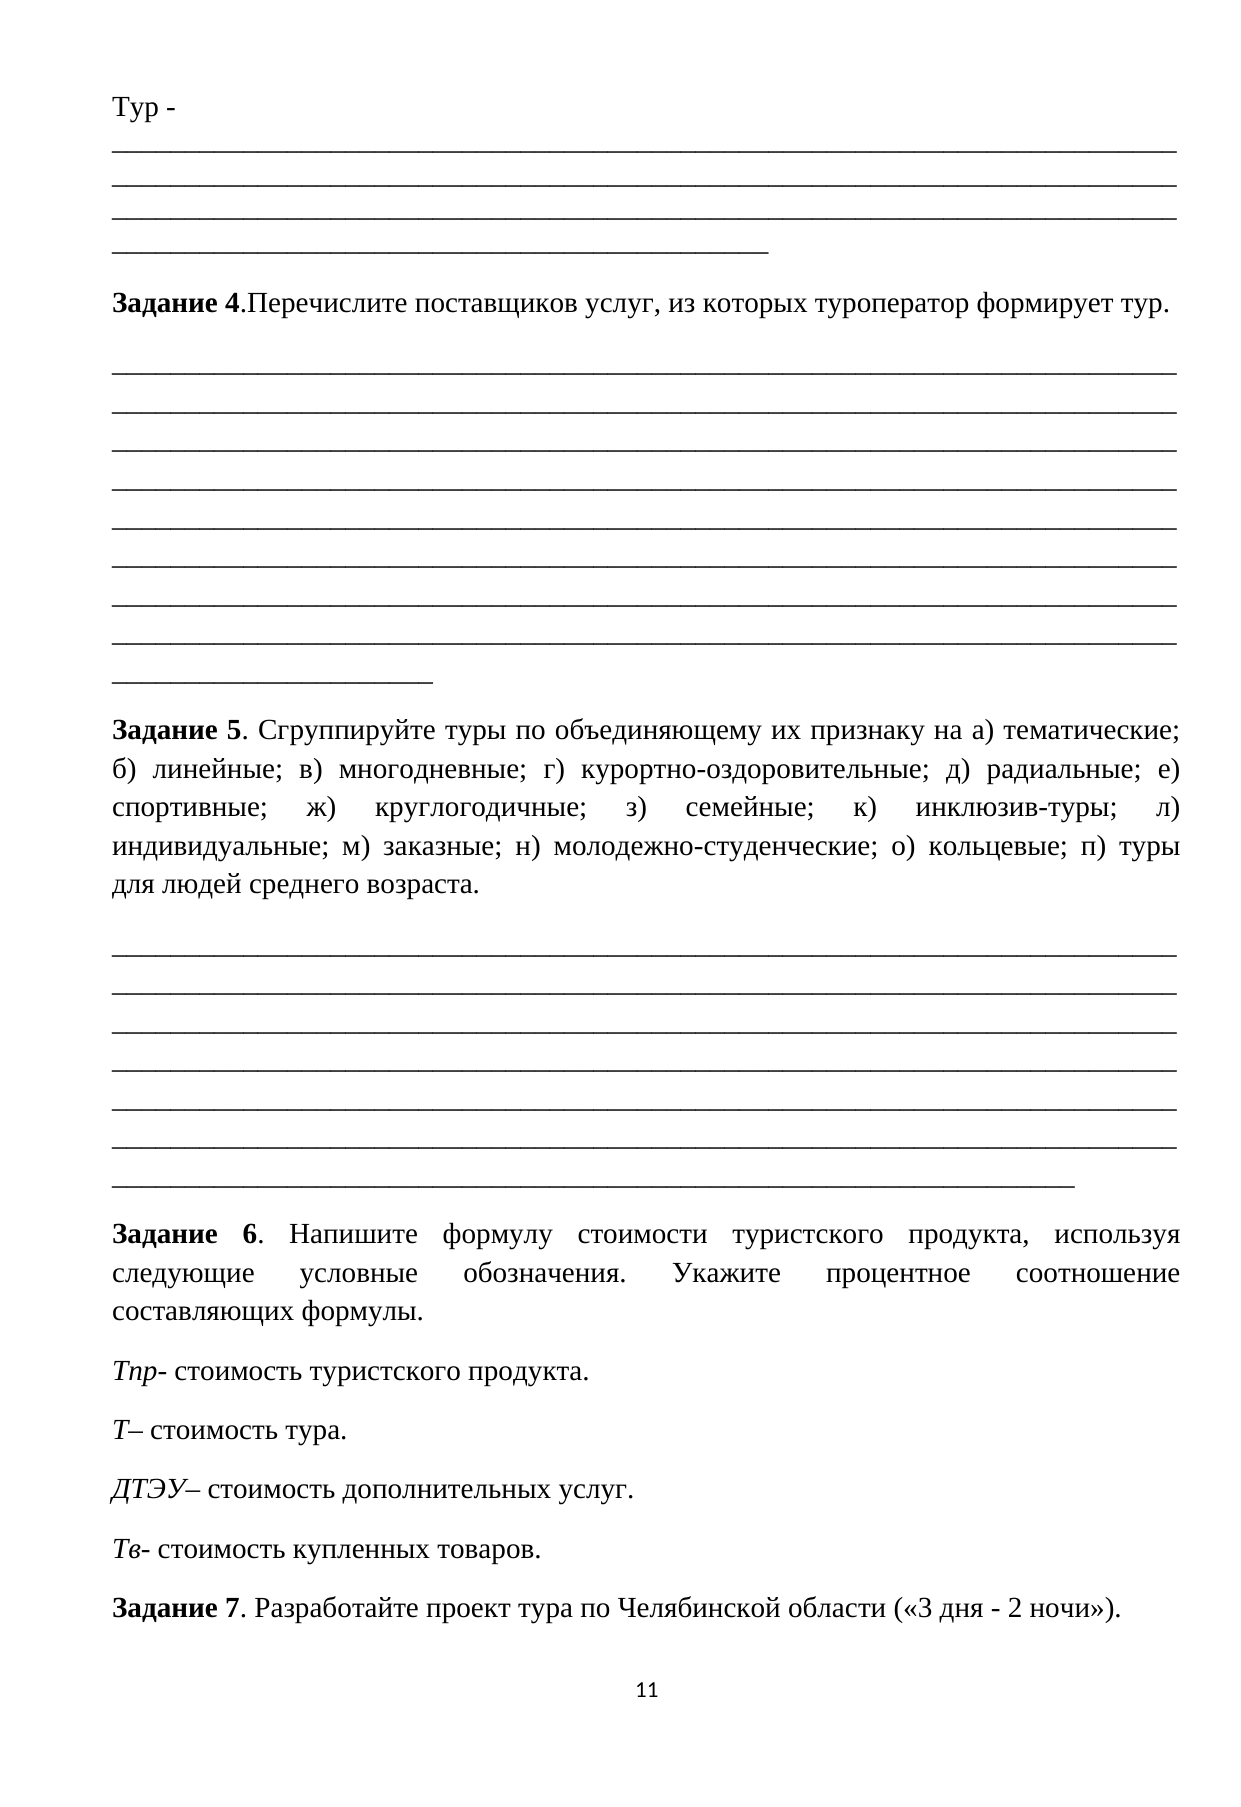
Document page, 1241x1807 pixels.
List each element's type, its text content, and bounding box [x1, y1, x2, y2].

text Задание 5. Сгруппируйте туры по объединяющему их признаку на а) тематические; б) линейные; в) многодневные; г) курортно-оздоровительные; д) радиальные; е) спортивные; ж) круглогодичные; з) семейные; к) инклюзив-туры; л) индивидуальные; м) заказные; н) молодежно-студенческие; о) кольцевые; п) туры для людей среднего возраста. [112, 712, 1181, 900]
text Задание 4.Перечислите поставщиков услуг, из которых туроператор формирует тур. [112, 285, 1181, 319]
text ДТЭУ– стоимость дополнительных услуг. [112, 1472, 1181, 1505]
text Задание 7. Разработайте проект тура по Челябинской области («3 дня - 2 ночи»). [112, 1590, 1181, 1624]
text Тур - ________________________________________________________________________________________________________________________________________________________________________________________________________________________________________________________________________ [112, 89, 1181, 256]
text ______________________________________________________________________________________________________________________________________________________________________________________________________________________________________________________________________________________________________________________________________________________________________________________________________________________________________________________________________________________________________________________________________________________________________________________________________________________________ [112, 344, 1181, 686]
text Т– стоимость тура. [112, 1412, 1181, 1446]
text Тпр- стоимость туристского продукта. [112, 1353, 1181, 1386]
text Задание 6. Напишите формулу стоимости туристского продукта, используя следующие условные обозначения. Укажите процентное соотношение составляющих формулы. [112, 1216, 1181, 1327]
text ________________________________________________________________________________________________________________________________________________________________________________________________________________________________________________________________________________________________________________________________________________________________________________________________________________________________________________________________________________________________________________________ [112, 926, 1181, 1191]
text Тв- стоимость купленных товаров. [112, 1531, 1181, 1564]
